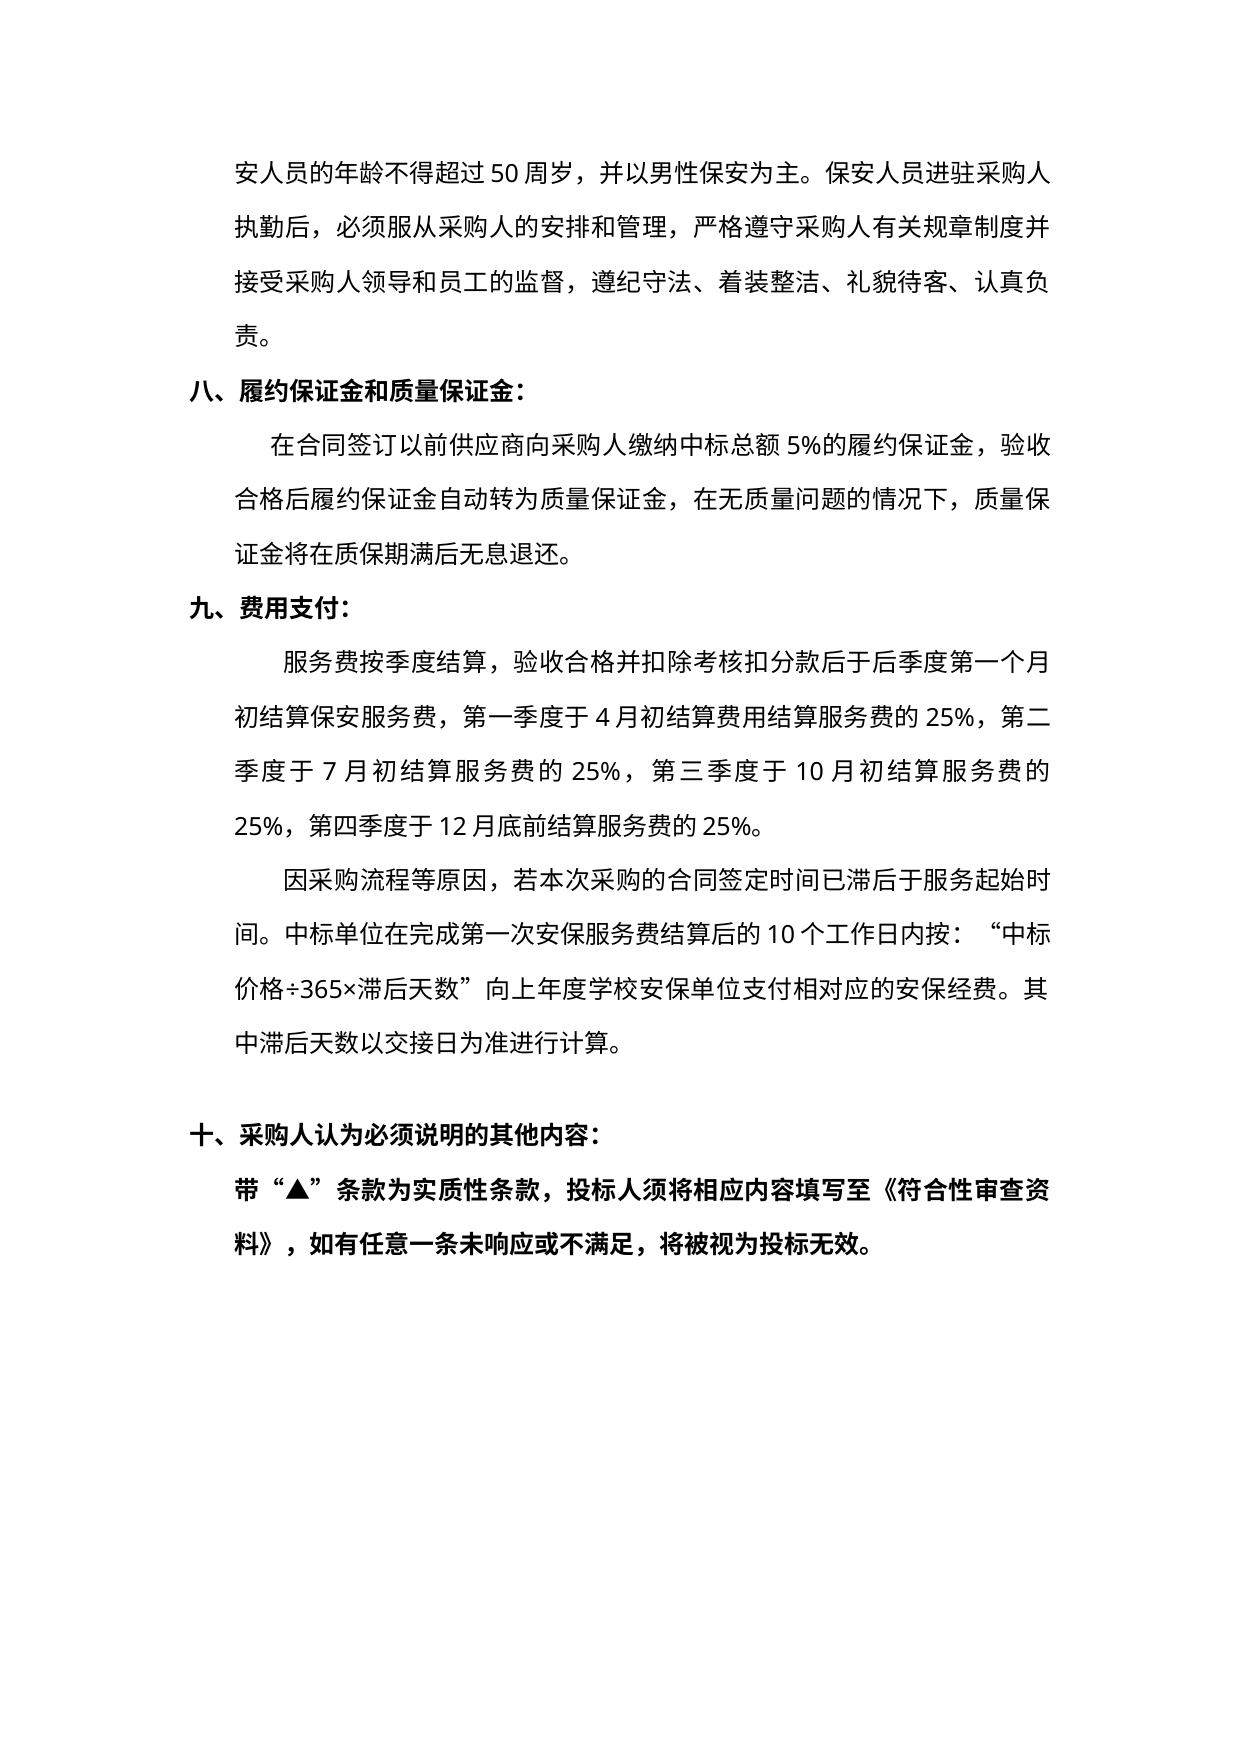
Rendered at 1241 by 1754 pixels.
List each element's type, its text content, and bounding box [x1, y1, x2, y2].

text 在合同签订以前供应商向采购人缴纳中标总额5%的履约保证金，验收合格后履约保证金自动转为质量保证金，在无质量问题的情况下，质量保证金将在质保期满后无息退还。 [234, 425, 1051, 570]
text 带“▲”条款为实质性条款，投标人须将相应内容填写至《符合性审查资料》，如有任意一条未响应或不满足，将被视为投标无效。 [234, 1170, 1051, 1261]
text 服务费按季度结算，验收合格并扣除考核扣分款后于后季度第一个月初结算保安服务费，第一季度于4月初结算费用结算服务费的25%，第二季度于7月初结算服务费的25%，第三季度于10月初结算服务费的25%，第四季度于12月底前结算服务费的25%。 [234, 643, 1051, 842]
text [234, 153, 1051, 353]
text 八、履约保证金和质量保证金： [189, 371, 1051, 407]
text 因采购流程等原因，若本次采购的合同签定时间已滞后于服务起始时间。中标单位在完成第一次安保服务费结算后的10个工作日内按：“中标价格÷365×滞后天数”向上年度学校安保单位支付相对应的安保经费。其中滞后天数以交接日为准进行计算。 [234, 860, 1051, 1060]
text 十、采购人认为必须说明的其他内容： [189, 1116, 1051, 1152]
text 九、费用支付： [189, 588, 1051, 625]
